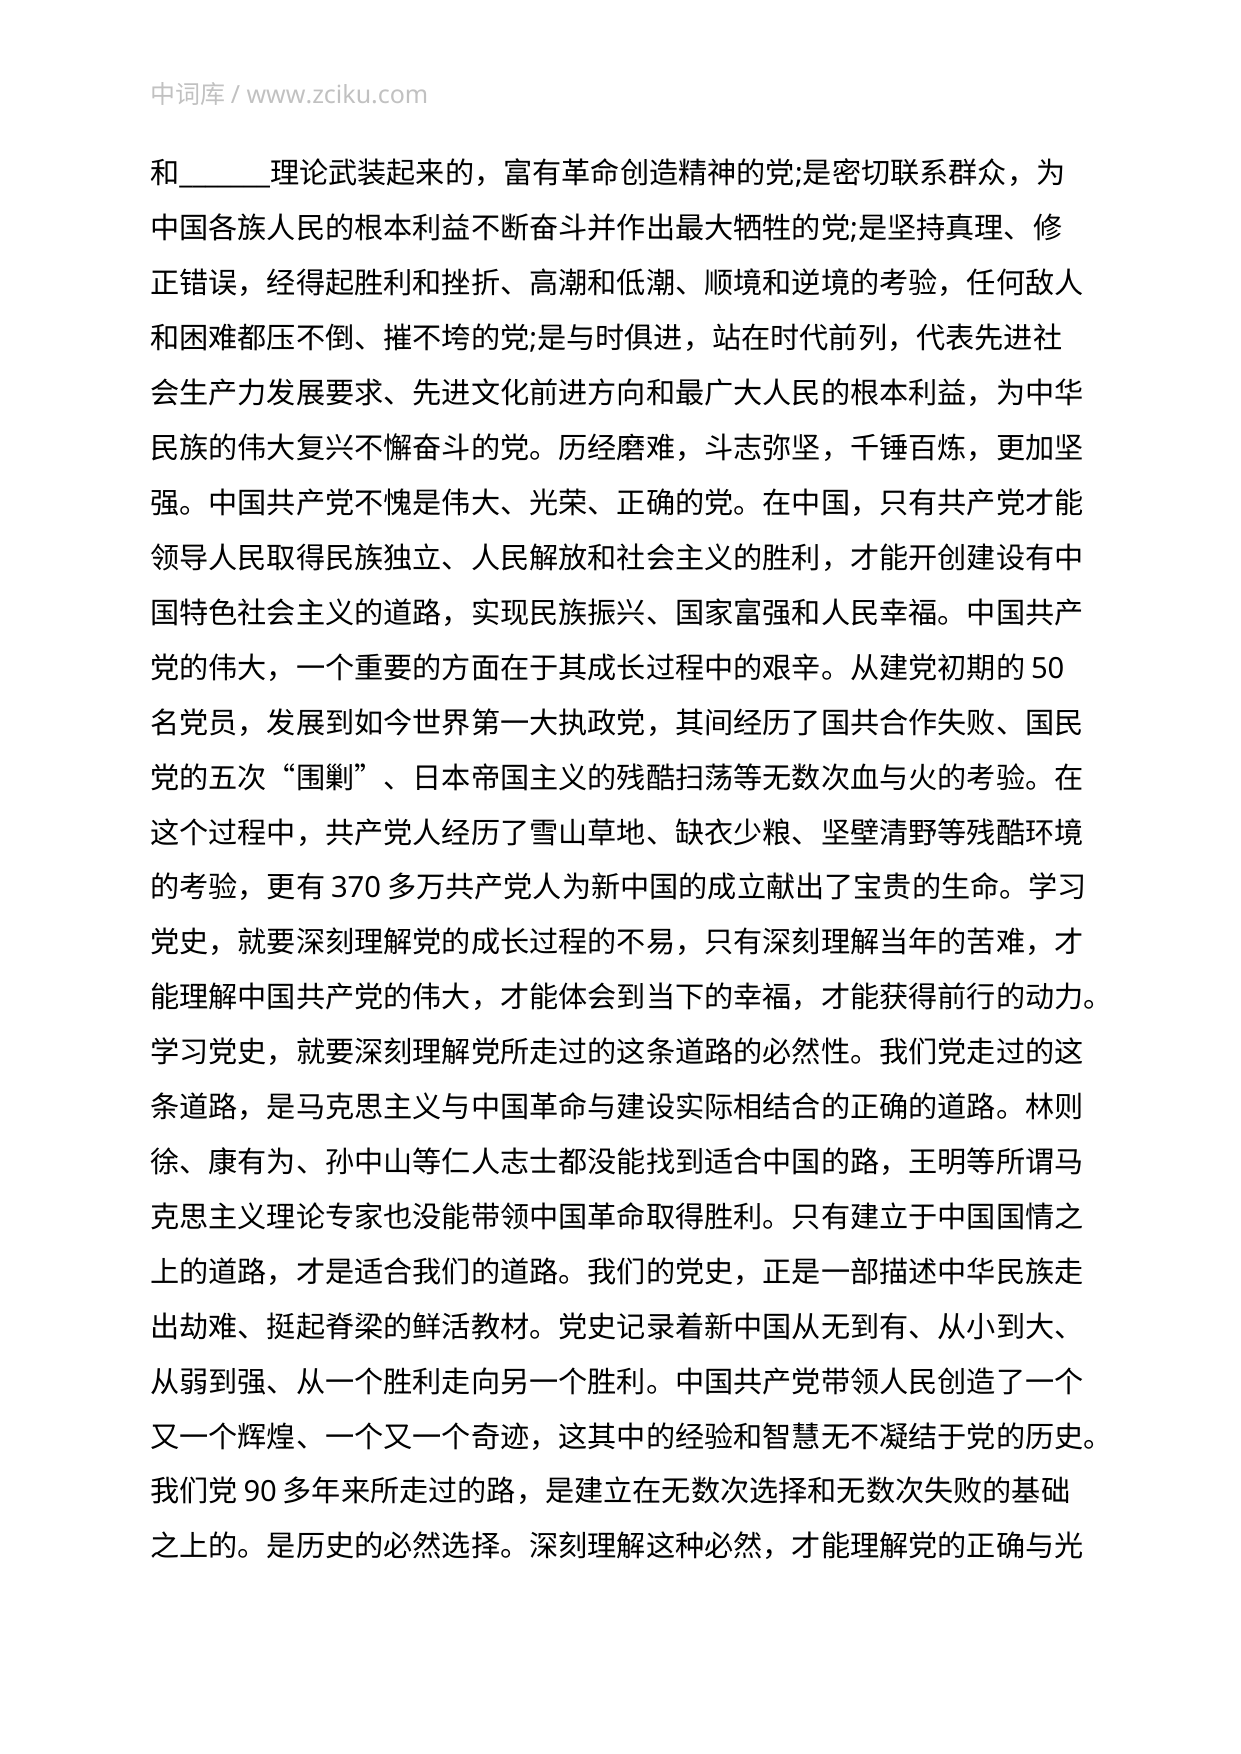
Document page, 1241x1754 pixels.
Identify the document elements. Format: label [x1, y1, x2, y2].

text [150, 150, 1090, 1565]
